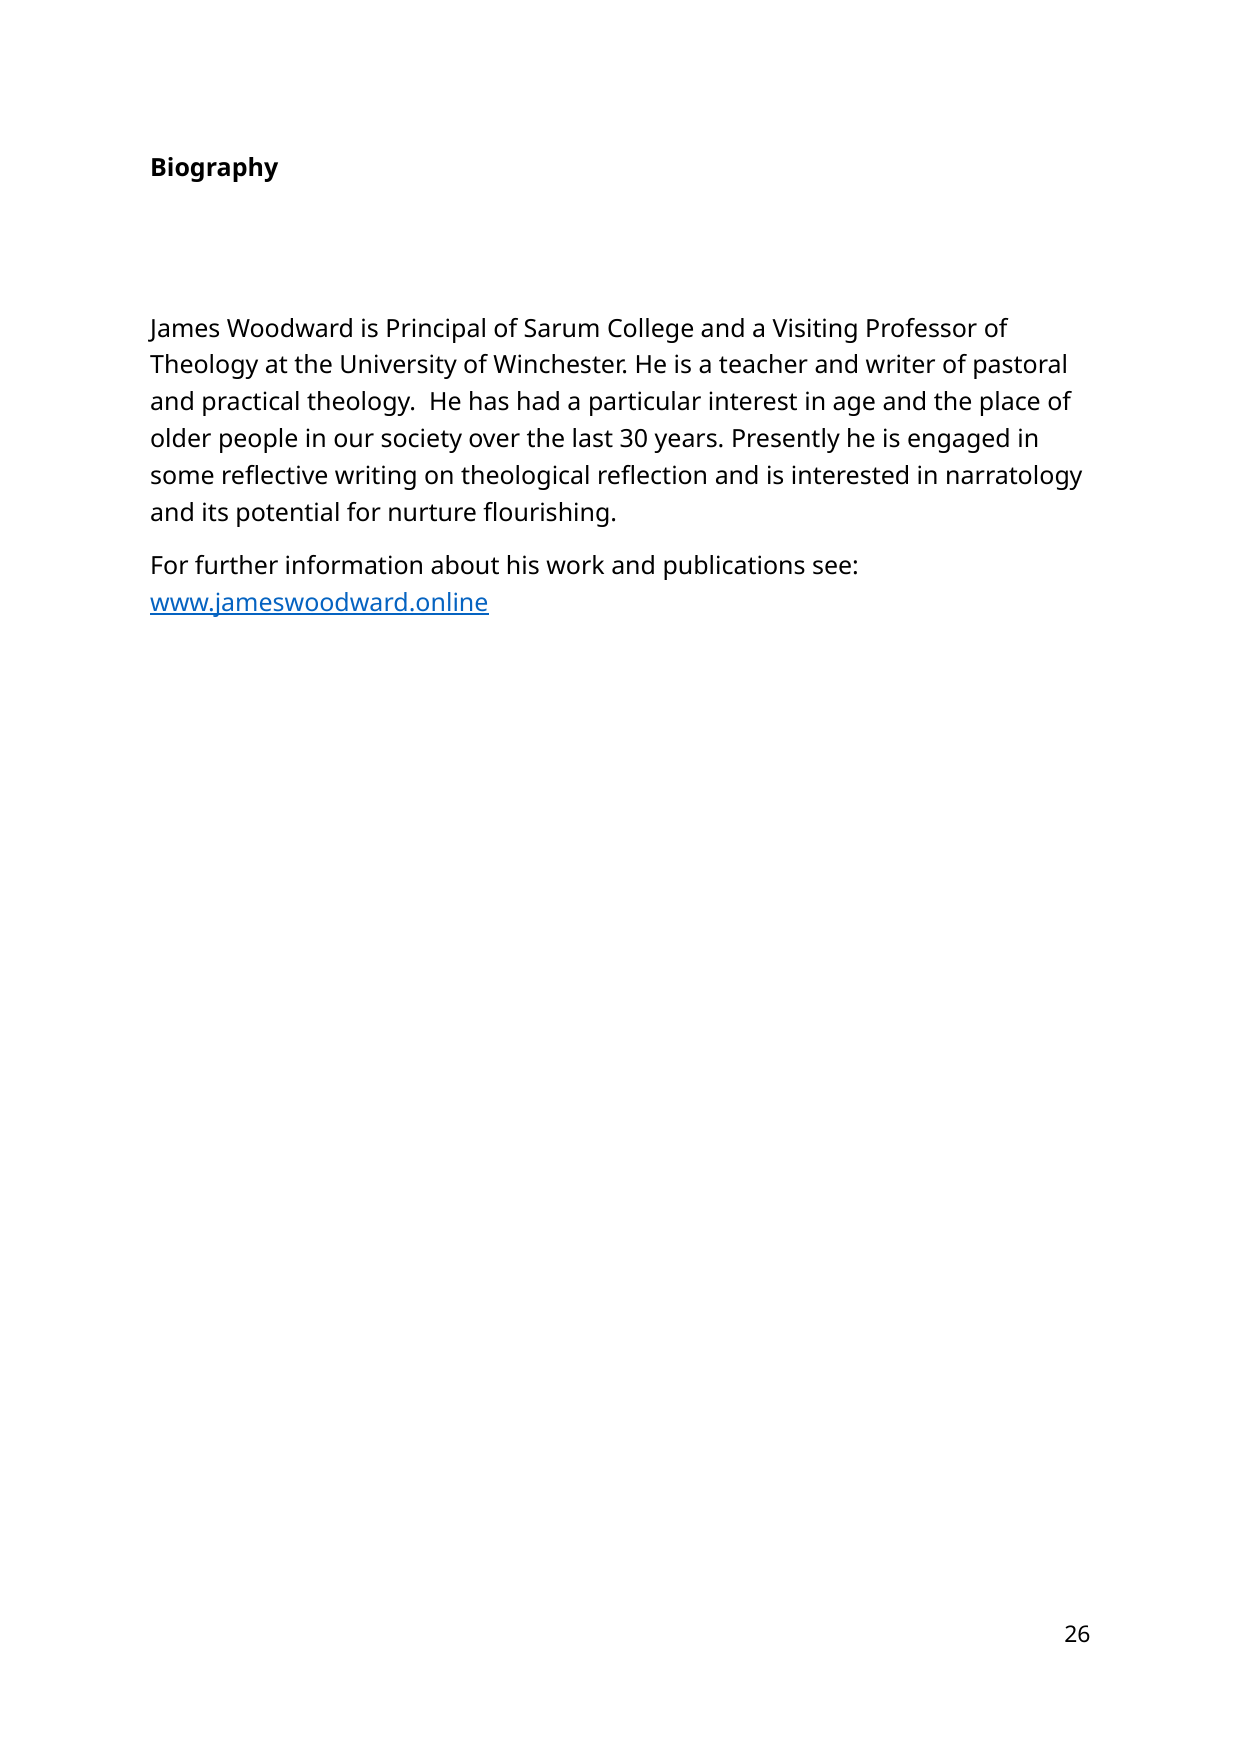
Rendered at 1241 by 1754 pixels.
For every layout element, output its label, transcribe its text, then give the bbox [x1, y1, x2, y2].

text James Woodward is Principal of Sarum College and a Visiting Professor of Theology at the University of Winchester. He is a teacher and writer of pastoral and practical theology. He has had a particular interest in age and the place of older people in our society over the last 30 years. Presently he is engaged in some reflective writing on theological reflection and is interested in narratology and its potential for nurture flourishing. [150, 310, 1090, 528]
text For further information about his work and publications see: www.jameswoodward.online [150, 548, 1090, 618]
text Biography [150, 150, 1090, 184]
